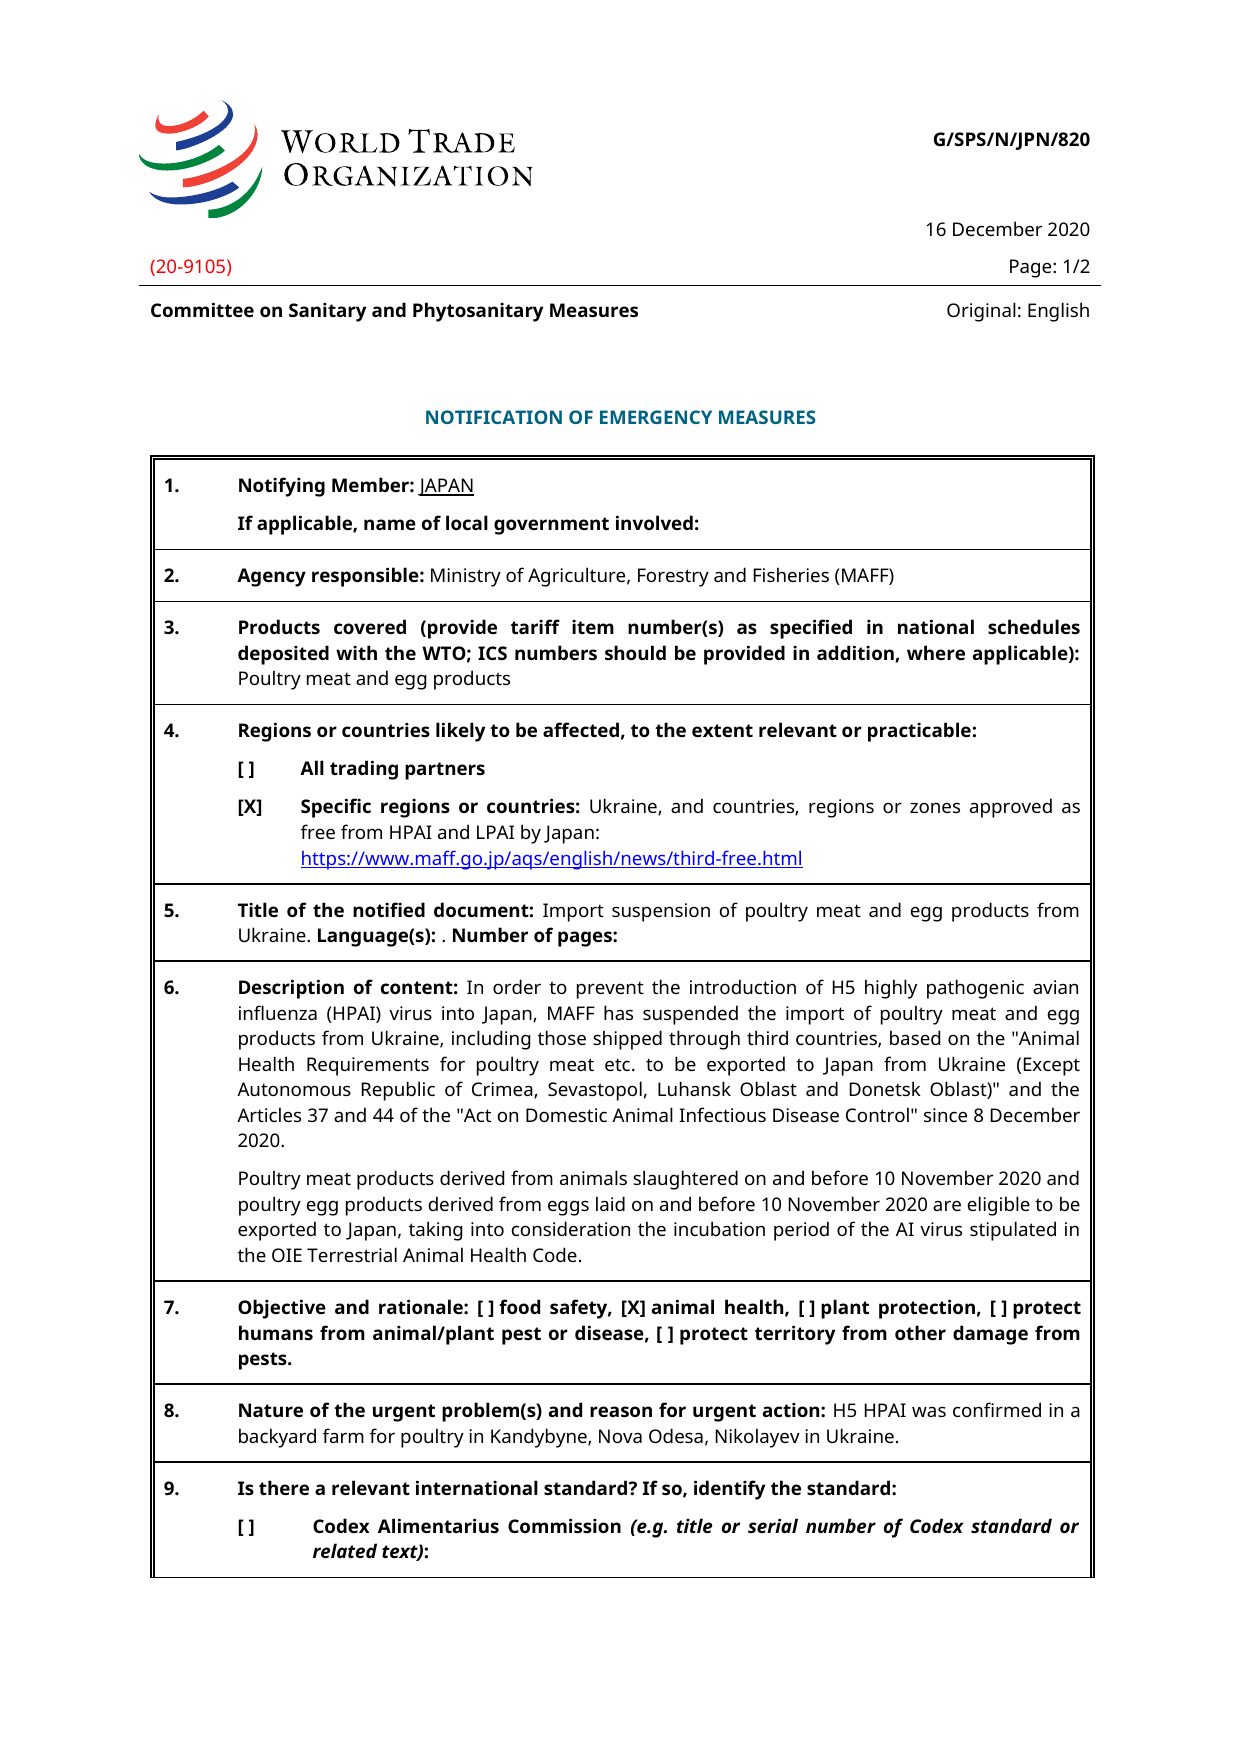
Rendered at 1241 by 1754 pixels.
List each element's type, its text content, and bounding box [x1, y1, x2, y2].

table_cell 5. [155, 885, 226, 960]
table_cell Description of content: In order to prevent the introduction of H5 highly pathogenic avian influenza (HPAI) virus into Japan, MAFF has suspended the import of poultry meat and egg products from Ukraine, including those shipped through third countries, based on the "Animal Health Requirements for poultry meat etc. to be exported to Japan from Ukraine (Except Autonomous Republic of Crimea, Sevastopol, Luhansk Oblast and Donetsk Oblast)" and the Articles 37 and 44 of the "Act on Domestic Animal Infectious Disease Control" since 8 December 2020. Poultry meat products derived from animals slaughtered on and before 10 November 2020 and poultry egg products derived from eggs laid on and before 10 November 2020 are eligible to be exported to Japan, taking into consideration the incubation period of the AI virus stipulated in the OIE Terrestrial Animal Health Code. [226, 962, 1090, 1280]
table_cell 3. [155, 602, 226, 704]
table_cell 7. [155, 1282, 226, 1383]
table_cell 4. [155, 705, 226, 883]
table_cell Regions or countries likely to be affected, to the extent relevant or practicable: [ ] All trading partners [X] Specific regions or countries: Ukraine, and countries, regions or zones approved as free from HPAI and LPAI by Japan: https://www.maff.go.jp/aqs/english/news/third-free.html [226, 705, 1090, 883]
table_header 1. [155, 460, 226, 548]
table_cell 6. [155, 962, 226, 1280]
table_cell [226, 1463, 1090, 1577]
table_header Notifying Member: Japan If applicable, name of local government involved: [226, 460, 1090, 548]
table_cell 2. [155, 550, 226, 601]
table_cell Products covered (provide tariff item number(s) as specified in national schedules deposited with the WTO; ICS numbers should be provided in addition, where applicable): Poultry meat and egg products [226, 602, 1090, 704]
title NOTIFICATION OF EMERGENCY MEASURES [150, 405, 1090, 430]
table_cell 9. [155, 1463, 226, 1577]
table_cell 8. [155, 1385, 226, 1461]
table_cell Agency responsible: Ministry of Agriculture, Forestry and Fisheries (MAFF) [226, 550, 1090, 601]
table_cell Title of the notified document: Import suspension of poultry meat and egg products from Ukraine. Language(s): . Number of pages: [226, 885, 1090, 960]
table_cell Objective and rationale: [ ] food safety, [X] animal health, [ ] plant protection, [ ] protect humans from animal/plant pest or disease, [ ] protect territory from other damage from pests. [226, 1282, 1090, 1383]
table_cell Nature of the urgent problem(s) and reason for urgent action: H5 HPAI was confirmed in a backyard farm for poultry in Kandybyne, Nova Odesa, Nikolayev in Ukraine. [226, 1385, 1090, 1461]
